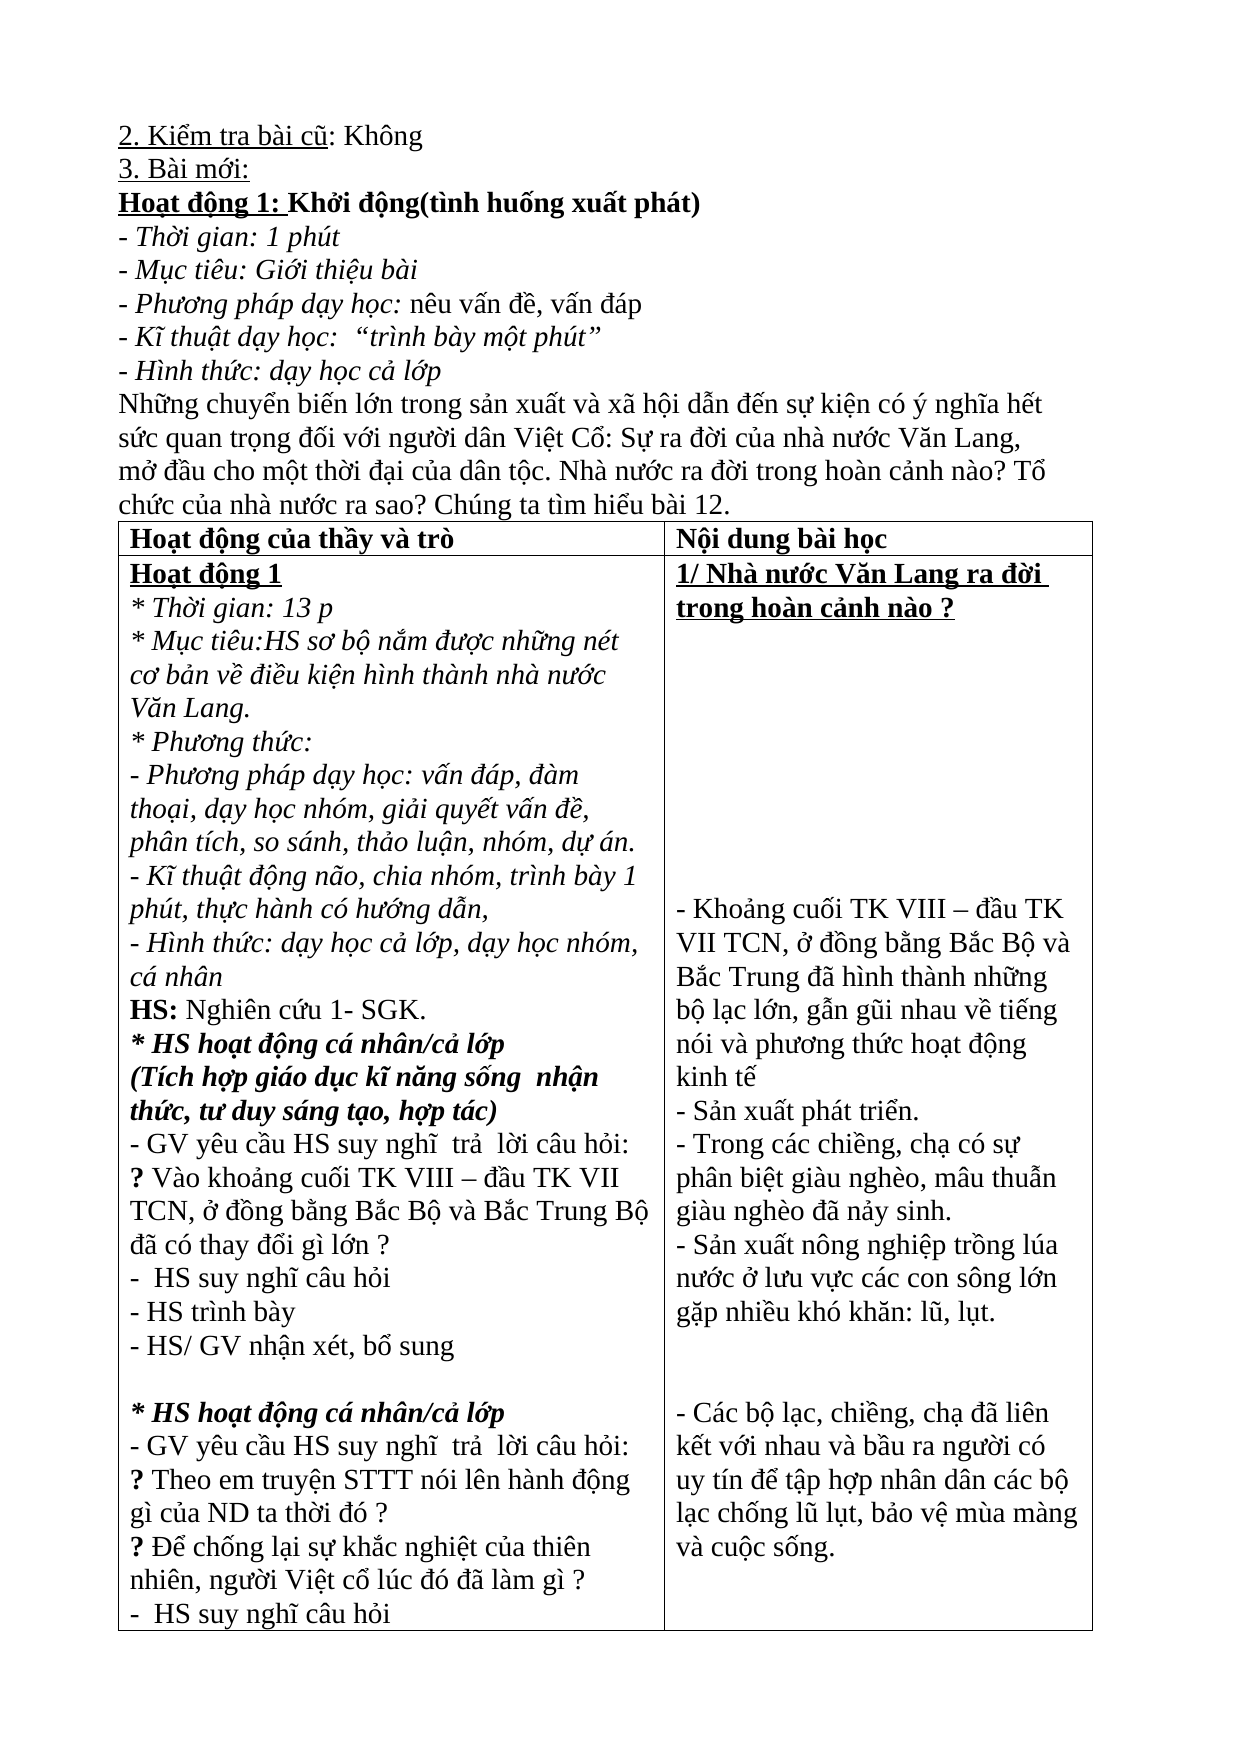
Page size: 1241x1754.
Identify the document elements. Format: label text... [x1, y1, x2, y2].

table_header Hoạt động của thầy và trò [119, 522, 664, 555]
table_header Nội dung bài học [665, 522, 1092, 555]
text - Kĩ thuật dạy học: “trình bày một phút” [118, 319, 1063, 353]
text - Mục tiêu: Giới thiệu bài [118, 252, 1063, 286]
text Những chuyển biến lớn trong sản xuất và xã hội dẫn đến sự kiện có ý nghĩa hết sức quan trọng đối với người dân Việt Cổ: Sự ra đời của nhà nước Văn Lang, mở đầu cho một thời đại của dân tộc. Nhà nước ra đời trong hoàn cảnh nào? Tổ chức của nhà nước ra sao? Chúng ta tìm hiểu bài 12. [118, 386, 1063, 521]
text 2. Kiểm tra bài cũ: Không [118, 118, 1063, 152]
text - Thời gian: 1 phút [118, 219, 1063, 252]
text Hoạt động 1: Khởi động(tình huống xuất phát) [118, 185, 1063, 219]
text 3. Bài mới: [118, 152, 1063, 185]
text - Phương pháp dạy học: nêu vấn đề, vấn đáp [118, 286, 1063, 319]
text - Hình thức: dạy học cả lớp [118, 353, 1063, 386]
